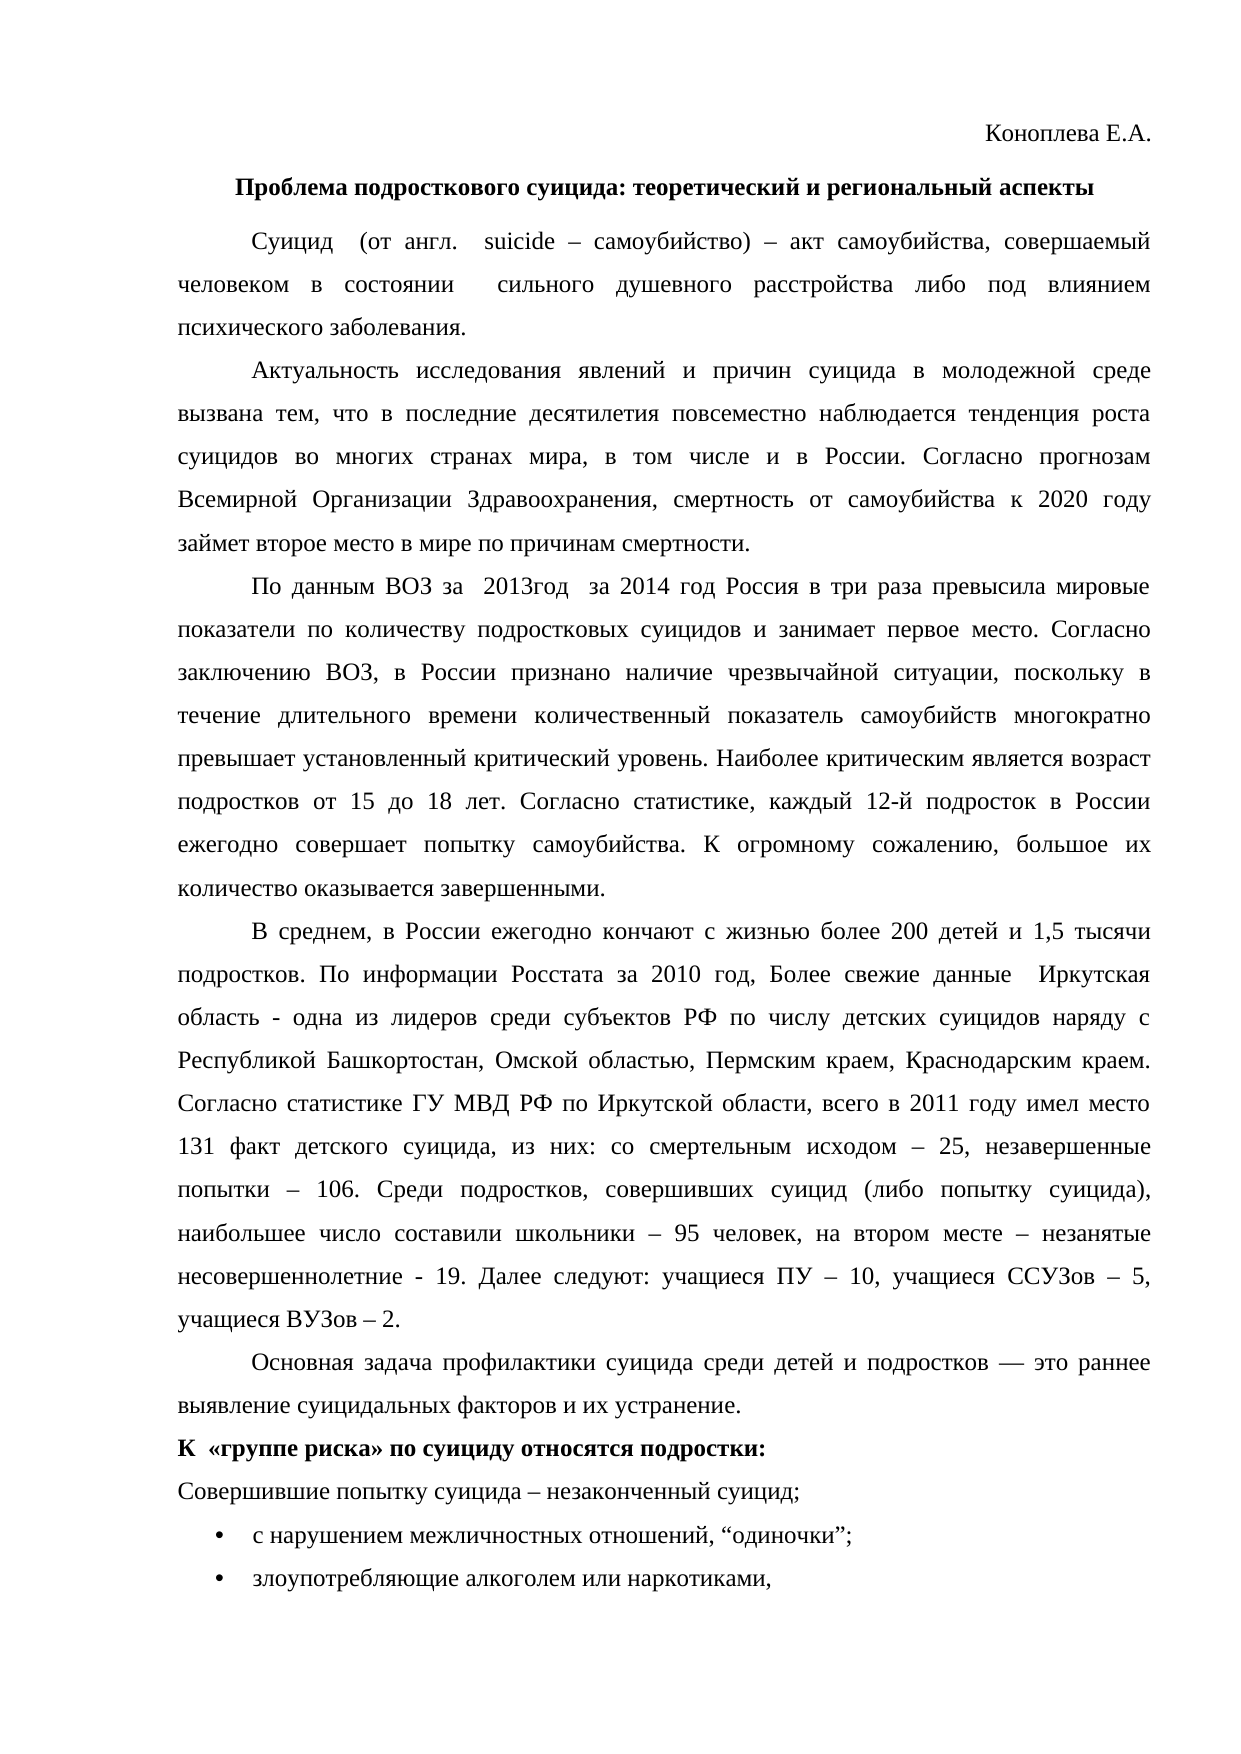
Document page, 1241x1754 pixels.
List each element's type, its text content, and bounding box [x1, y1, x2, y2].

text По данным ВОЗ за 2013год за 2014 год Россия в три раза превысила мировые показатели по количеству подростковых суицидов и занимает первое место. Согласно заключению ВОЗ, в России признано наличие чрезвычайной ситуации, поскольку в течение длительного времени количественный показатель самоубийств многократно превышает установленный критический уровень. Наиболее критическим является возраст подростков от 15 до 18 лет. Согласно статистике, каждый 12-й подросток в России ежегодно совершает попытку самоубийства. К огромному сожалению, большое их количество оказывается завершенными. [177, 571, 1152, 901]
list с нарушением межличностных отношений, “одиночки”; [215, 1519, 1152, 1548]
text Актуальность исследования явлений и причин суицида в молодежной среде вызвана тем, что в последние десятилетия повсеместно наблюдается тенденция роста суицидов во многих странах мира, в том числе и в России. Согласно прогнозам Всемирной Организации Здравоохранения, смертность от самоубийства к 2020 году займет второе место в мире по причинам смертности. [177, 355, 1152, 556]
text В среднем, в России ежегодно кончают с жизнью более 200 детей и 1,5 тысячи подростков. По информации Росстата за 2010 год, Более свежие данные Иркутская область - одна из лидеров среди субъектов РФ по числу детских суицидов наряду с Республикой Башкортостан, Омской областью, Пермским краем, Краснодарским краем. Согласно статистике ГУ МВД РФ по Иркутской области, всего в 2011 году имел место 131 факт детского суицида, из них: со смертельным исходом – 25, незавершенные попытки – 106. Среди подростков, совершивших суицид (либо попытку суицида), наибольшее число составили школьники – 95 человек, на втором месте – незанятые несовершеннолетние - 19. Далее следуют: учащиеся ПУ – 10, учащиеся ССУЗов – 5, учащиеся ВУЗов – 2. [177, 916, 1152, 1333]
text Основная задача профилактики суицида среди детей и подростков — это раннее выявление суицидальных факторов и их устранение. [177, 1347, 1152, 1419]
text К «группе риска» по суициду относятся подростки: [177, 1433, 1152, 1462]
text Проблема подросткового суицида: теоретический и региональный аспекты [177, 172, 1152, 201]
text Суицид (от англ. suicide – самоубийство) – акт самоубийства, совершаемый человеком в состоянии сильного душевного расстройства либо под влиянием психического заболевания. [177, 226, 1152, 341]
text Совершившие попытку суицида – незаконченный суицид; [177, 1476, 1152, 1505]
text Коноплева Е.А. [177, 118, 1152, 147]
list злоупотребляющие алкоголем или наркотиками, [215, 1563, 1152, 1592]
